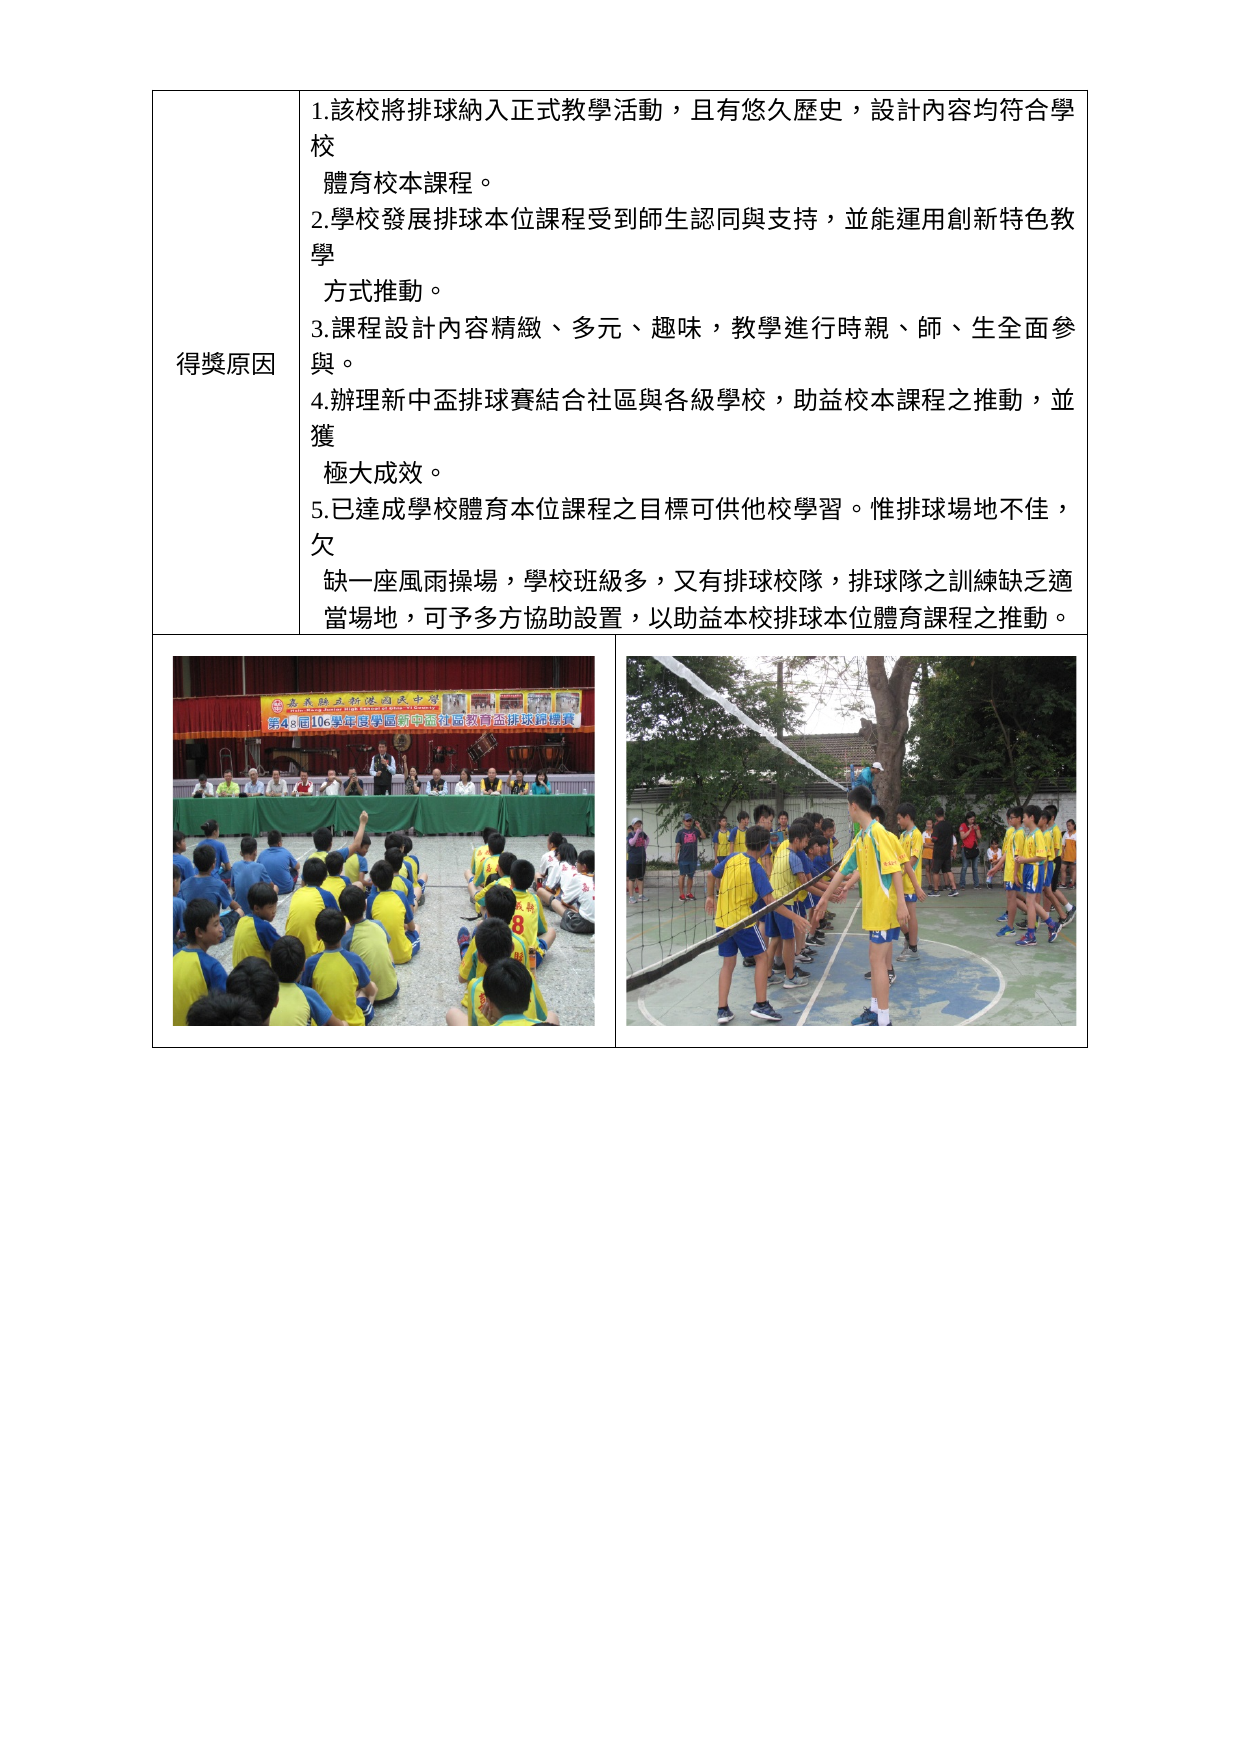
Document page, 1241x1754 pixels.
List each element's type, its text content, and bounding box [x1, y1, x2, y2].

table_cell 1.該校將排球納入正式教學活動，且有悠久歷史，設計內容均符合學校 體育校本課程。 2.學校發展排球本位課程受到師生認同與支持，並能運用創新特色教學 方式推動。 3.課程設計內容精緻、多元、趣味，教學進行時親、師、生全面參與。 4.辦理新中盃排球賽結合社區與各級學校，助益校本課程之推動，並獲 極大成效。 5.已達成學校體育本位課程之目標可供他校學習。惟排球場地不佳，欠 缺一座風雨操場，學校班級多，又有排球校隊，排球隊之訓練缺乏適 當場地，可予多方協助設置，以助益本校排球本位體育課程之推動。 [300, 91, 1087, 634]
table_cell [153, 635, 615, 1047]
table_cell [616, 635, 1087, 1047]
picture [626, 656, 1077, 1026]
picture [172, 656, 595, 1026]
table_cell 得獎原因 [153, 91, 299, 634]
